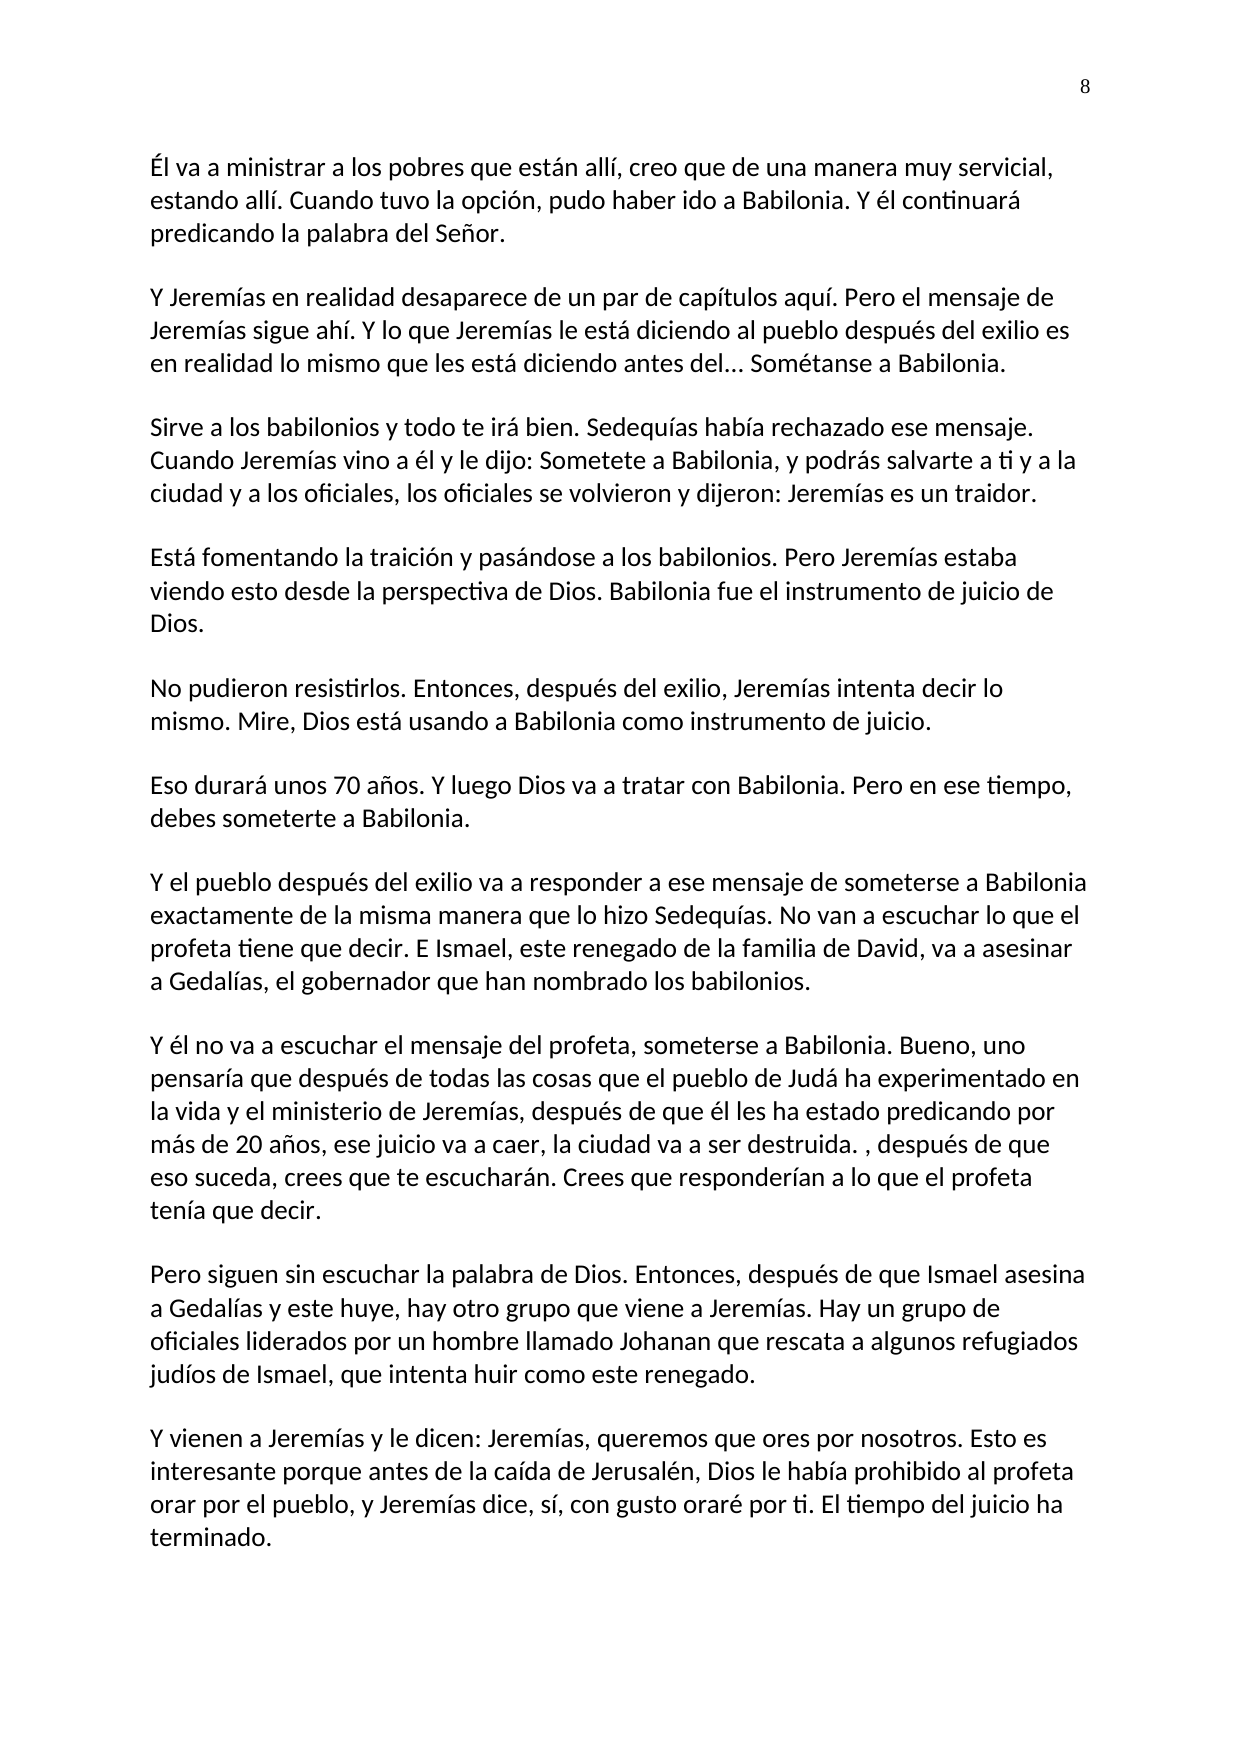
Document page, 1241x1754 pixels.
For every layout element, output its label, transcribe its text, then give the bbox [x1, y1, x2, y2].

text Y Jeremías en realidad desaparece de un par de capítulos aquí. Pero el mensaje de Jeremías sigue ahí. Y lo que Jeremías le está diciendo al pueblo después del exilio es en realidad lo mismo que les está diciendo antes del... Sométanse a Babilonia. [150, 280, 1090, 379]
text Y vienen a Jeremías y le dicen: Jeremías, queremos que ores por nosotros. Esto es interesante porque antes de la caída de Jerusalén, Dios le había prohibido al profeta orar por el pueblo, y Jeremías dice, sí, con gusto oraré por ti. El tiempo del juicio ha terminado. [150, 1421, 1090, 1553]
text Él va a ministrar a los pobres que están allí, creo que de una manera muy servicial, estando allí. Cuando tuvo la opción, pudo haber ido a Babilonia. Y él continuará predicando la palabra del Señor. [150, 150, 1090, 249]
text Y él no va a escuchar el mensaje del profeta, someterse a Babilonia. Bueno, uno pensaría que después de todas las cosas que el pueblo de Judá ha experimentado en la vida y el ministerio de Jeremías, después de que él les ha estado predicando por más de 20 años, ese juicio va a caer, la ciudad va a ser destruida. , después de que eso suceda, crees que te escucharán. Crees que responderían a lo que el profeta tenía que decir. [150, 1028, 1090, 1227]
text Pero siguen sin escuchar la palabra de Dios. Entonces, después de que Ismael asesina a Gedalías y este huye, hay otro grupo que viene a Jeremías. Hay un grupo de oficiales liderados por un hombre llamado Johanan que rescata a algunos refugiados judíos de Ismael, que intenta huir como este renegado. [150, 1258, 1090, 1390]
text Sirve a los babilonios y todo te irá bien. Sedequías había rechazado ese mensaje. Cuando Jeremías vino a él y le dijo: Sometete a Babilonia, y podrás salvarte a ti y a la ciudad y a los oficiales, los oficiales se volvieron y dijeron: Jeremías es un traidor. [150, 410, 1090, 509]
text Y el pueblo después del exilio va a responder a ese mensaje de someterse a Babilonia exactamente de la misma manera que lo hizo Sedequías. No van a escuchar lo que el profeta tiene que decir. E Ismael, este renegado de la familia de David, va a asesinar a Gedalías, el gobernador que han nombrado los babilonios. [150, 865, 1090, 997]
text Eso durará unos 70 años. Y luego Dios va a tratar con Babilonia. Pero en ese tiempo, debes someterte a Babilonia. [150, 768, 1090, 834]
text No pudieron resistirlos. Entonces, después del exilio, Jeremías intenta decir lo mismo. Mire, Dios está usando a Babilonia como instrumento de juicio. [150, 671, 1090, 737]
text Está fomentando la traición y pasándose a los babilonios. Pero Jeremías estaba viendo esto desde la perspectiva de Dios. Babilonia fue el instrumento de juicio de Dios. [150, 541, 1090, 640]
